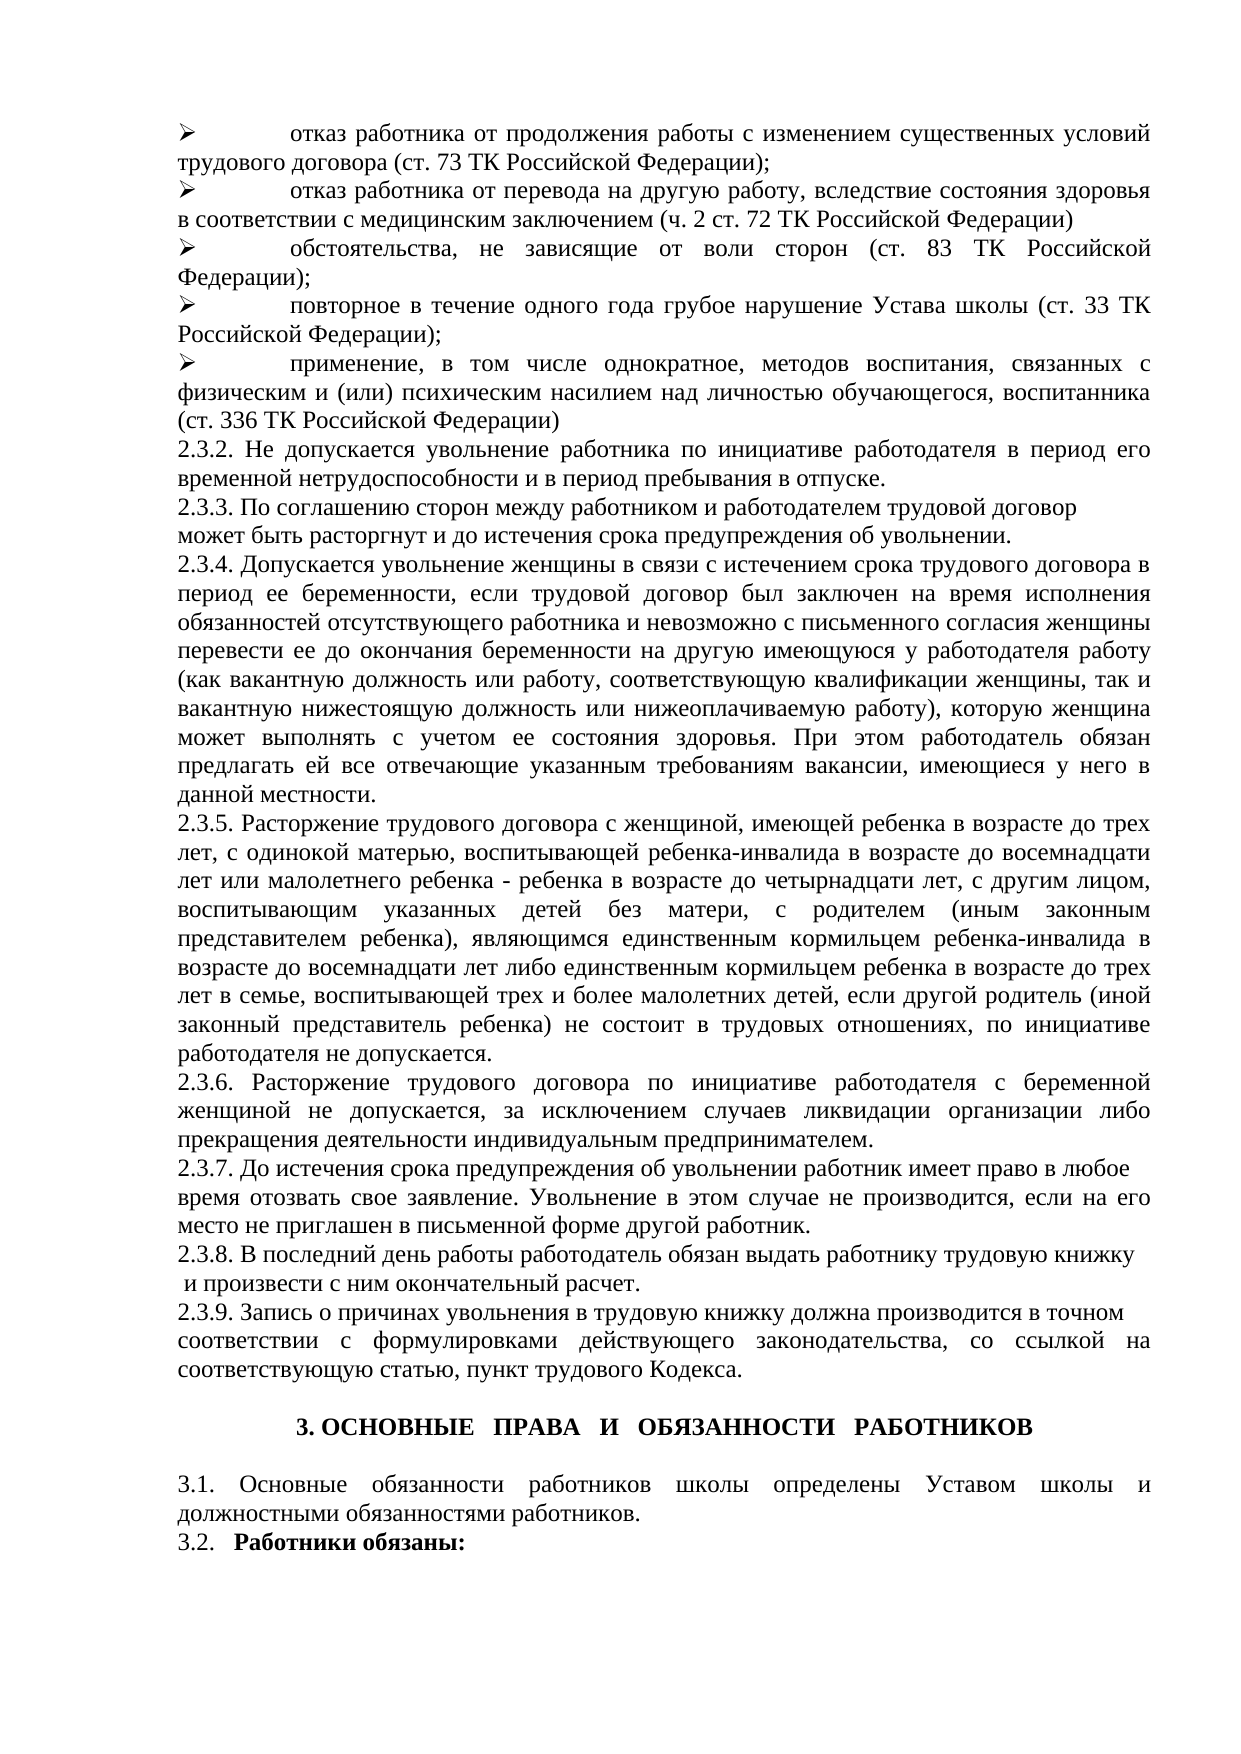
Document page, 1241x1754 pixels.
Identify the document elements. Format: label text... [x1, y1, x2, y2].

text может быть расторгнут и до истечения срока предупреждения об увольнении. [177, 521, 1152, 549]
text 3.2. Работники обязаны: [177, 1527, 1152, 1556]
text 2.3.6. Расторжение трудового договора по инициативе работодателя с беременной женщиной не допускается, за исключением случаев ликвидации организации либо прекращения деятельности индивидуальным предпринимателем. [177, 1067, 1152, 1153]
list отказ работника от продолжения работы с изменением существенных условий трудового договора (ст. 73 ТК Российской Федерации); [177, 118, 1152, 176]
text соответствии с формулировками действующего законодательства, со ссылкой на соответствующую статью, пункт трудового Кодекса. [177, 1326, 1152, 1383]
text 2.3.5. Расторжение трудового договора с женщиной, имеющей ребенка в возрасте до трех лет, с одинокой матерью, воспитывающей ребенка-инвалида в возрасте до восемнадцати лет или малолетнего ребенка - ребенка в возрасте до четырнадцати лет, с другим лицом, воспитывающим указанных детей без матери, с родителем (иным законным представителем ребенка), являющимся единственным кормильцем ребенка-инвалида в возрасте до восемнадцати лет либо единственным кормильцем ребенка в возрасте до трех лет в семье, воспитывающей трех и более малолетних детей, если другой родитель (иной законный представитель ребенка) не состоит в трудовых отношениях, по инициативе работодателя не допускается. [177, 808, 1152, 1067]
text 3. ОСНОВНЫЕ ПРАВА И ОБЯЗАННОСТИ РАБОТНИКОВ [177, 1412, 1152, 1441]
text 2.3.7. До истечения срока предупреждения об увольнении работник имеет право в любое [177, 1153, 1152, 1182]
list отказ работника от перевода на другую работу, вследствие состояния здоровья в соответствии с медицинским заключением (ч. 2 ст. 72 ТК Российской Федерации) [177, 176, 1152, 233]
text 2.3.2. Не допускается увольнение работника по инициативе работодателя в период его временной нетрудоспособности и в период пребывания в отпуске. [177, 434, 1152, 492]
list обстоятельства, не зависящие от воли сторон (ст. 83 ТК Российской Федерации); [177, 233, 1152, 291]
text и произвести с ним окончательный расчет. [177, 1268, 1152, 1297]
text 2.3.4. Допускается увольнение женщины в связи с истечением срока трудового договора в период ее беременности, если трудовой договор был заключен на время исполнения обязанностей отсутствующего работника и невозможно с письменного согласия женщины перевести ее до окончания беременности на другую имеющуюся у работодателя работу (как вакантную должность или работу, соответствующую квалификации женщины, так и вакантную нижестоящую должность или нижеоплачиваемую работу), которую женщина может выполнять с учетом ее состояния здоровья. При этом работодатель обязан предлагать ей все отвечающие указанным требованиям вакансии, имеющиеся у него в данной местности. [177, 549, 1152, 808]
text 2.3.9. Запись о причинах увольнения в трудовую книжку должна производится в точном [177, 1297, 1152, 1326]
list применение, в том числе однократное, методов воспитания, связанных с физическим и (или) психическим насилием над личностью обучающегося, воспитанника (ст. 336 ТК Российской Федерации) [177, 348, 1152, 434]
text 2.3.8. В последний день работы работодатель обязан выдать работнику трудовую книжку [177, 1239, 1152, 1268]
text время отозвать свое заявление. Увольнение в этом случае не производится, если на его место не приглашен в письменной форме другой работник. [177, 1182, 1152, 1239]
text 3.1. Основные обязанности работников школы определены Уставом школы и должностными обязанностями работников. [177, 1469, 1152, 1527]
text 2.3.3. По соглашению сторон между работником и работодателем трудовой договор [177, 492, 1152, 521]
list повторное в течение одного года грубое нарушение Устава школы (ст. 33 ТК Российской Федерации); [177, 291, 1152, 348]
